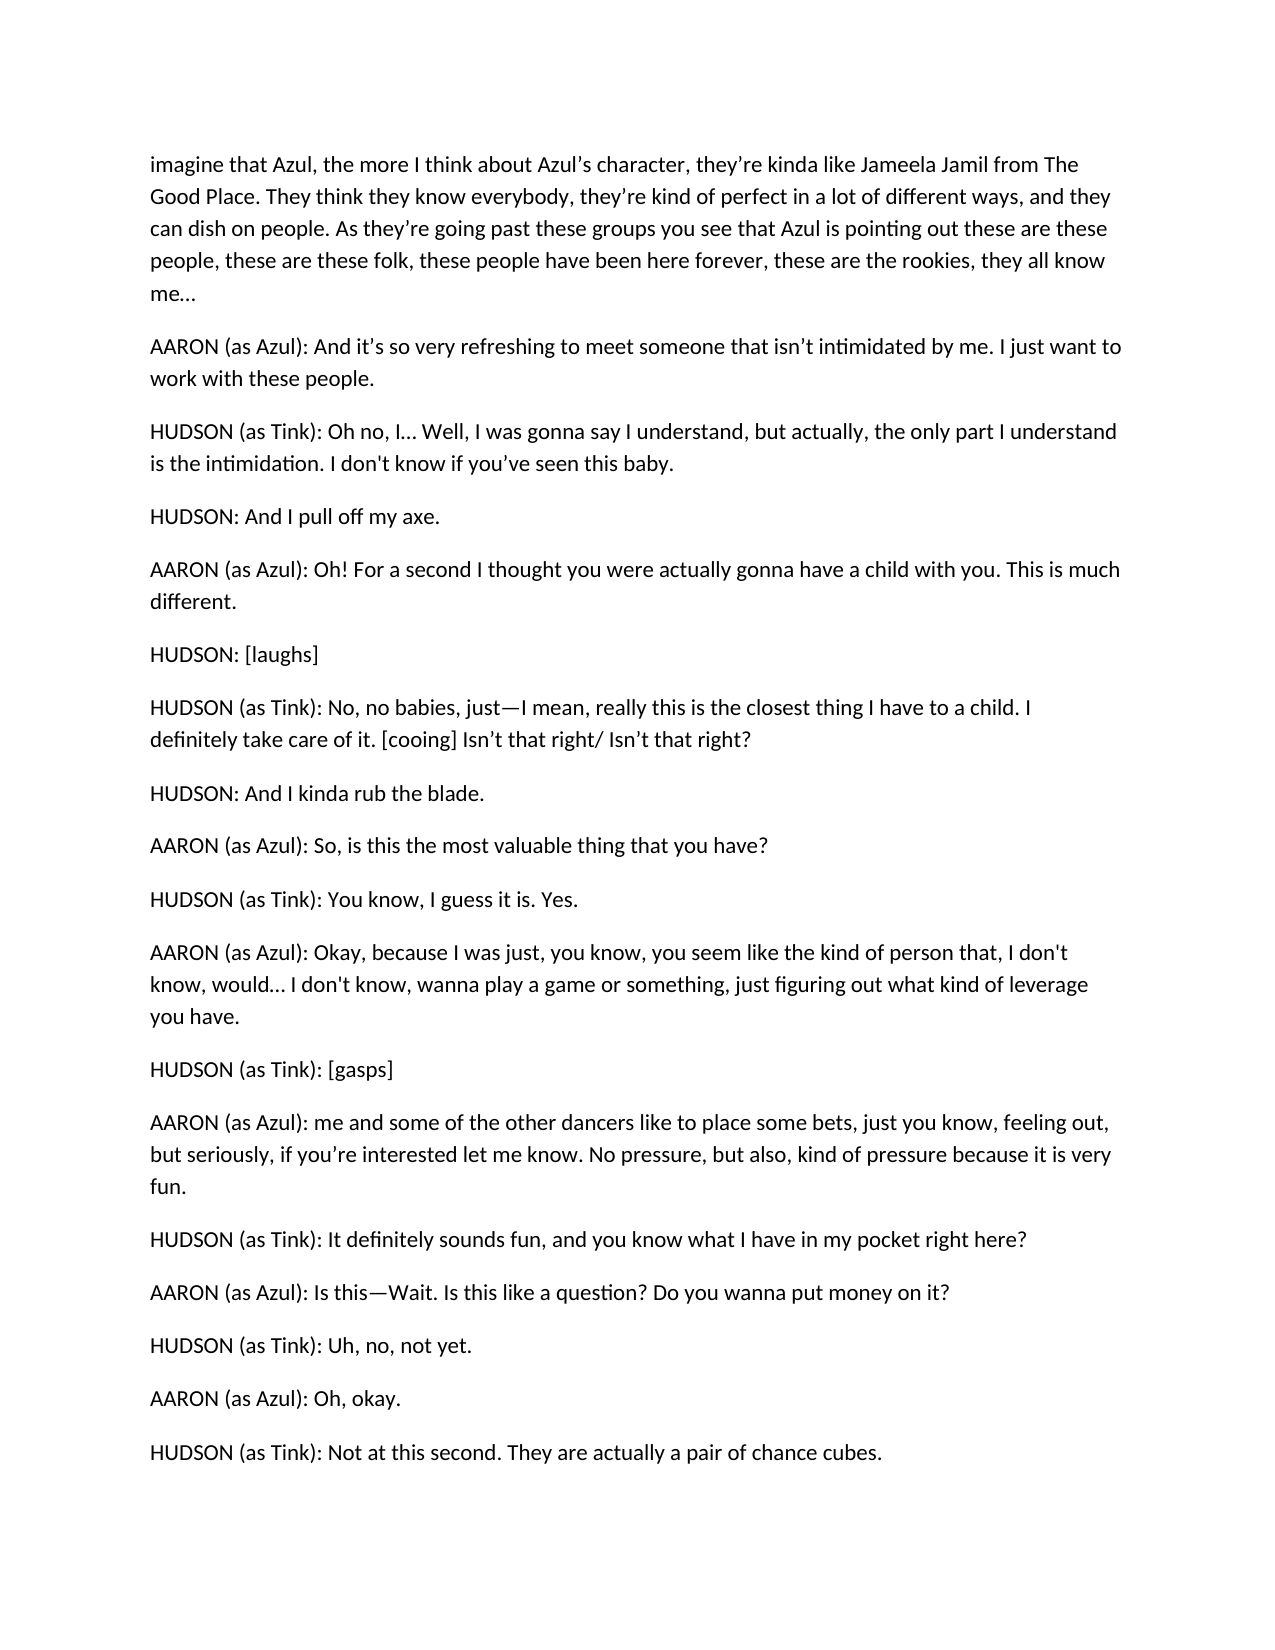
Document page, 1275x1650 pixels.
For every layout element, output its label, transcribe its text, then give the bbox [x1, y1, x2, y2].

text HUDSON (as Tink): [gasps] [150, 1055, 1125, 1083]
text AARON (as Azul): Oh! For a second I thought you were actually gonna have a child with you. This is much different. [150, 555, 1125, 615]
text AARON (as Azul): And it’s so very refreshing to meet someone that isn’t intimidated by me. I just want to work with these people. [150, 332, 1125, 392]
text HUDSON (as Tink): Oh no, I… Well, I was gonna say I understand, but actually, the only part I understand is the intimidation. I don't know if you’ve seen this baby. [150, 417, 1125, 477]
text HUDSON: And I pull off my axe. [150, 502, 1125, 530]
text AARON (as Azul): Okay, because I was just, you know, you seem like the kind of person that, I don't know, would… I don't know, wanna play a game or something, just figuring out what kind of leverage you have. [150, 938, 1125, 1030]
text AARON (as Azul): Is this—Wait. Is this like a question? Do you wanna put money on it? [150, 1278, 1125, 1307]
text HUDSON: And I kinda rub the blade. [150, 779, 1125, 807]
text AARON (as Azul): me and some of the other dancers like to place some bets, just you know, feeling out, but seriously, if you’re interested let me know. No pressure, but also, kind of pressure because it is very fun. [150, 1108, 1125, 1201]
text AARON (as Azul): Oh, okay. [150, 1384, 1125, 1413]
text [150, 150, 1125, 307]
text AARON (as Azul): So, is this the most valuable thing that you have? [150, 832, 1125, 860]
text HUDSON (as Tink): Uh, no, not yet. [150, 1332, 1125, 1359]
text HUDSON (as Tink): It definitely sounds fun, and you know what I have in my pocket right here? [150, 1226, 1125, 1253]
text HUDSON: [laughs] [150, 640, 1125, 668]
text HUDSON (as Tink): Not at this second. They are actually a pair of chance cubes. [150, 1438, 1125, 1466]
text HUDSON (as Tink): No, no babies, just—I mean, really this is the closest thing I have to a child. I definitely take care of it. [cooing] Isn’t that right/ Isn’t that right? [150, 693, 1125, 754]
text HUDSON (as Tink): You know, I guess it is. Yes. [150, 885, 1125, 913]
